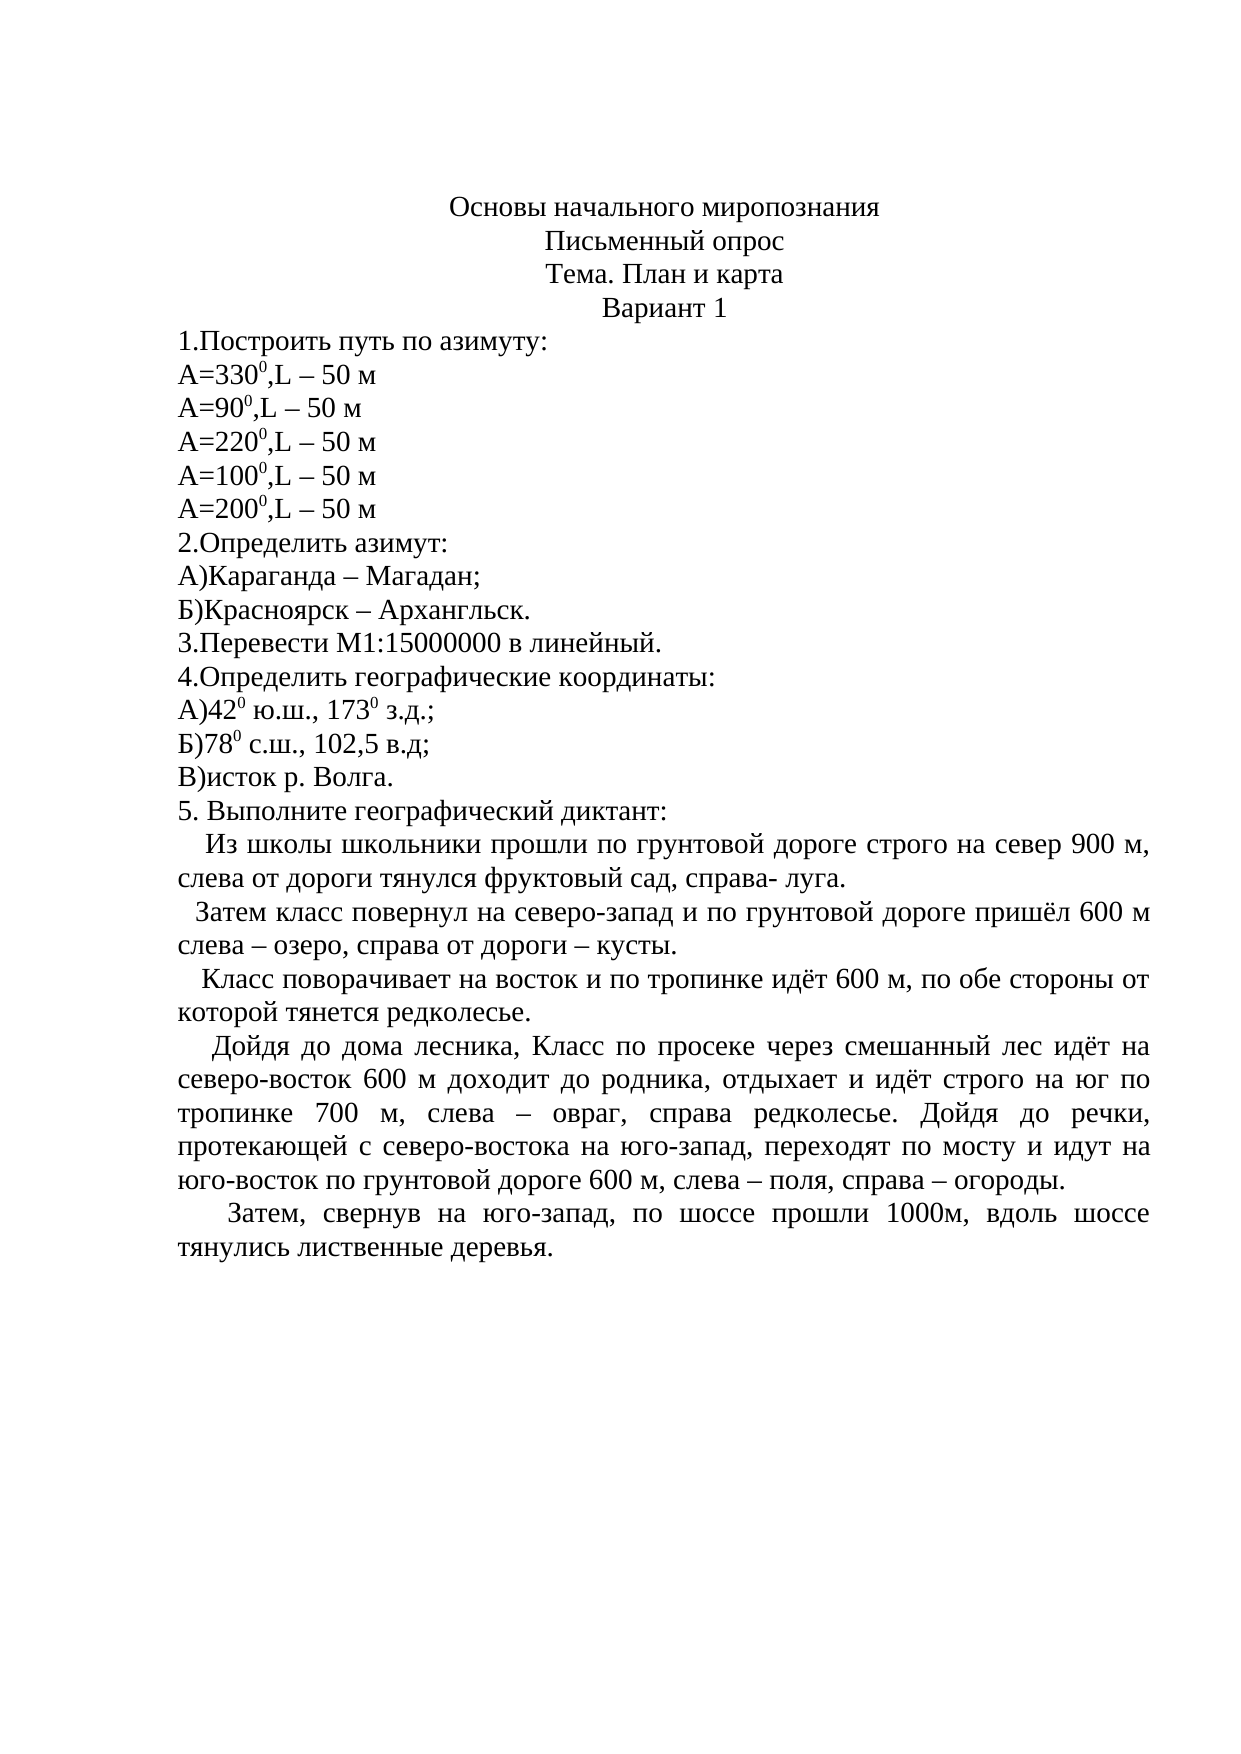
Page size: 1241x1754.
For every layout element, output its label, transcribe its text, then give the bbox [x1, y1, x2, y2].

text Дойдя до дома лесника, Класс по просеке через смешанный лес идёт на северо-восток 600 м доходит до родника, отдыхает и идёт строго на юг по тропинке 700 м, слева – овраг, справа редколесье. Дойдя до речки, протекающей с северо-востока на юго-запад, переходят по мосту и идут на юго-восток по грунтовой дороге 600 м, слева – поля, справа – огороды. [177, 1028, 1152, 1196]
text А=1000,L – 50 м [177, 458, 1152, 491]
text Вариант 1 [177, 290, 1152, 323]
text В)исток р. Волга. [177, 759, 1152, 793]
text 1.Построить путь по азимуту: [177, 323, 1152, 357]
text А)420 ю.ш., 1730 з.д.; [177, 692, 1152, 726]
text Класс поворачивает на восток и по тропинке идёт 600 м, по обе стороны от которой тянется редколесье. [177, 961, 1152, 1028]
text А)Караганда – Магадан; [177, 558, 1152, 592]
text 4.Определить географические координаты: [177, 659, 1152, 692]
text Из школы школьники прошли по грунтовой дороге строго на север 900 м, слева от дороги тянулся фруктовый сад, справа- луга. [177, 827, 1152, 894]
text Затем класс повернул на северо-запад и по грунтовой дороге пришёл 600 м слева – озеро, справа от дороги – кусты. [177, 894, 1152, 961]
text А=3300,L – 50 м [177, 357, 1152, 391]
text Б)780 с.ш., 102,5 в.д; [177, 726, 1152, 759]
text 3.Перевести М1:15000000 в линейный. [177, 625, 1152, 659]
text А=2000,L – 50 м [177, 491, 1152, 525]
text А=2200,L – 50 м [177, 424, 1152, 458]
text А=900,L – 50 м [177, 391, 1152, 424]
text 2.Определить азимут: [177, 525, 1152, 558]
text Затем, свернув на юго-запад, по шоссе прошли 1000м, вдоль шоссе тянулись лиственные деревья. [177, 1196, 1152, 1263]
text Основы начального миропознания [177, 189, 1152, 223]
text Б)Красноярск – Архангльск. [177, 592, 1152, 625]
text Письменный опрос [177, 223, 1152, 256]
text Тема. План и карта [177, 256, 1152, 290]
text 5. Выполните географический диктант: [177, 793, 1152, 827]
